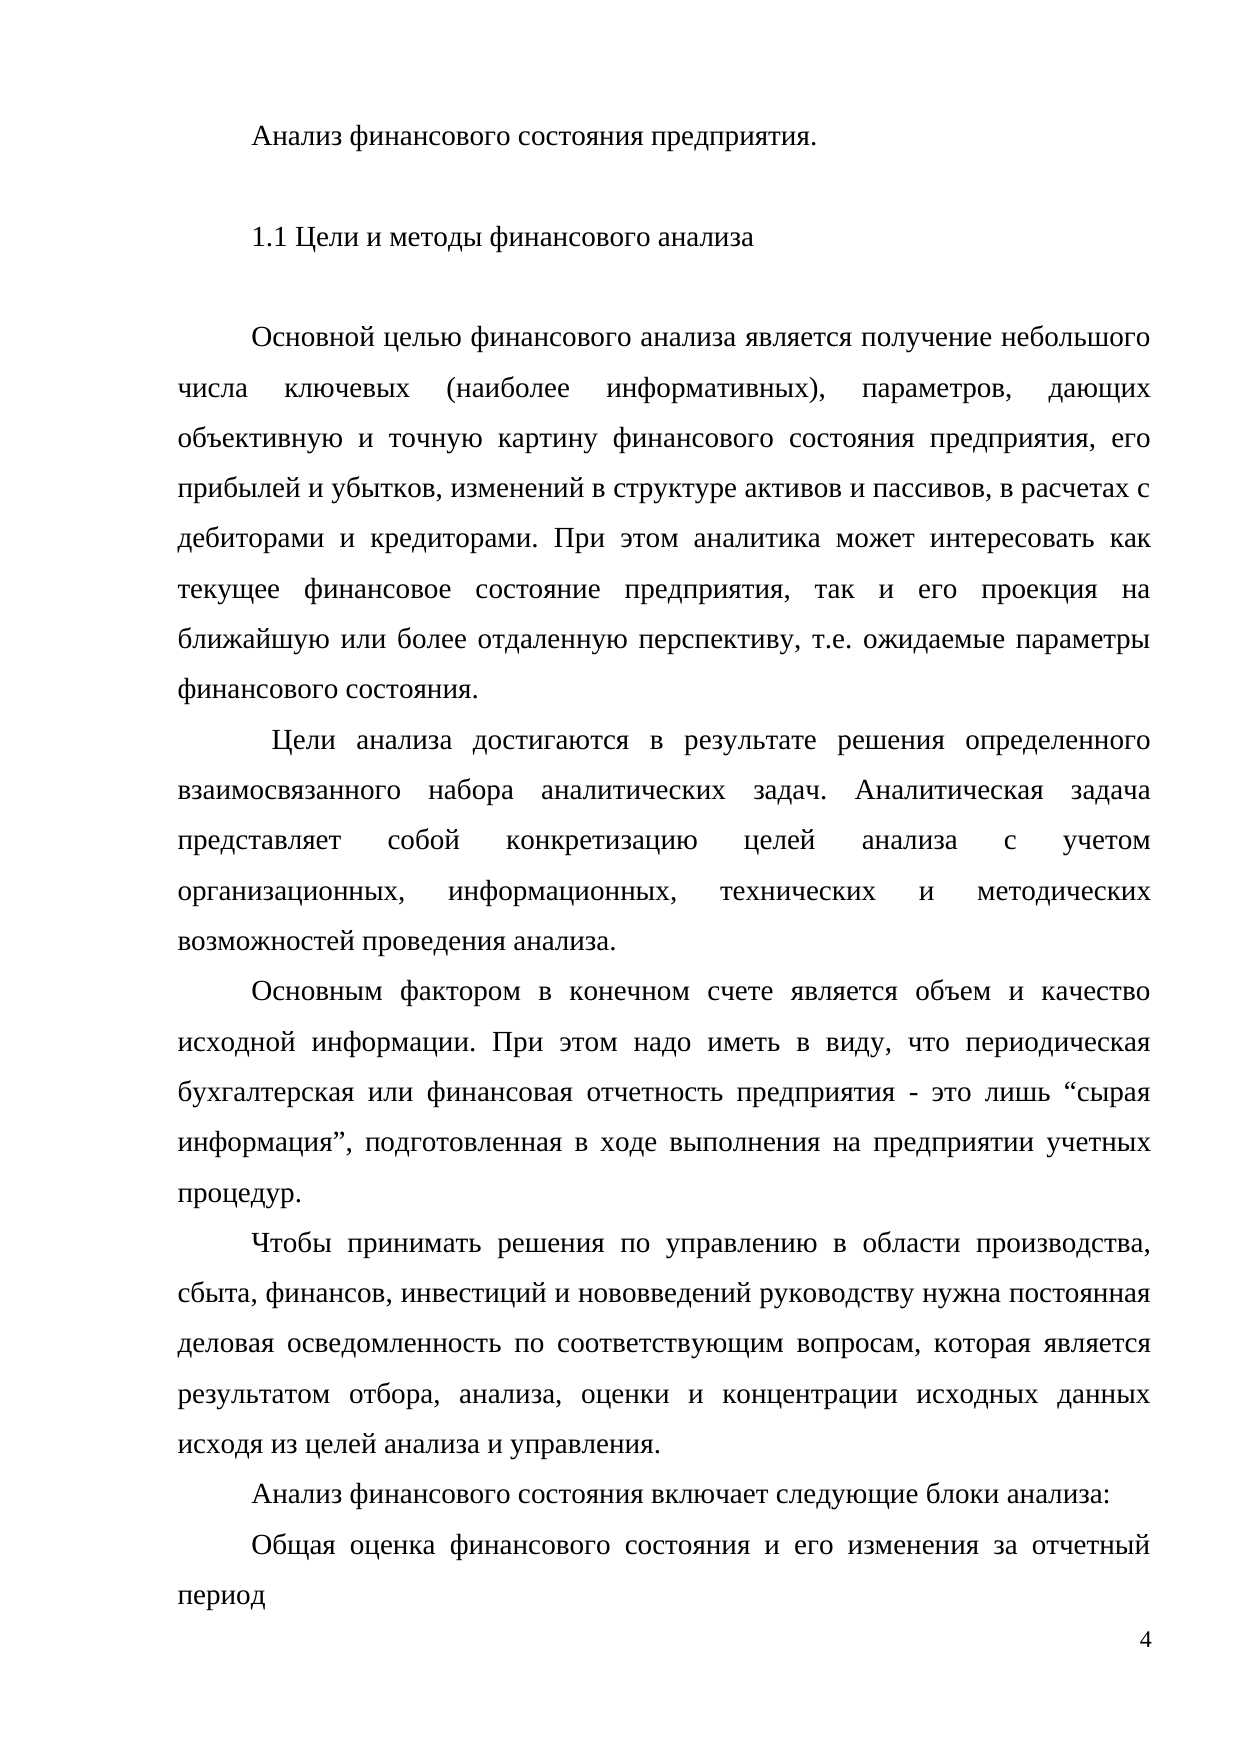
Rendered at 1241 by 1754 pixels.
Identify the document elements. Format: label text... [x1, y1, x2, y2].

text Анализ финансового состояния предприятия. [177, 118, 1152, 152]
text Цели анализа достигаются в результате решения определенного взаимосвязанного набора аналитических задач. Аналитическая задача представляет собой конкретизацию целей анализа с учетом организационных, информационных, технических и методических возможностей проведения анализа. [177, 722, 1152, 957]
text 1.1 Цели и методы финансового анализа [177, 219, 1152, 252]
text Анализ финансового состояния включает следующие блоки анализа: [177, 1477, 1152, 1510]
text Основной целью финансового анализа является получение небольшого числа ключевых (наиболее информативных), параметров, дающих объективную и точную картину финансового состояния предприятия, его прибылей и убытков, изменений в структуре активов и пассивов, в расчетах с дебиторами и кредиторами. При этом аналитика может интересовать как текущее финансовое состояние предприятия, так и его проекция на ближайшую или более отдаленную перспективу, т.е. ожидаемые параметры финансового состояния. [177, 319, 1152, 705]
text Основным фактором в конечном счете является объем и качество исходной информации. При этом надо иметь в виду, что периодическая бухгалтерская или финансовая отчетность предприятия - это лишь “сырая информация”, подготовленная в ходе выполнения на предприятии учетных процедур. [177, 973, 1152, 1208]
text Чтобы принимать решения по управлению в области производства, сбыта, финансов, инвестиций и нововведений руководству нужна постоянная деловая осведомленность по соответствующим вопросам, которая является результатом отбора, анализа, оценки и концентрации исходных данных исходя из целей анализа и управления. [177, 1225, 1152, 1460]
text Общая оценка финансового состояния и его изменения за отчетный период [177, 1527, 1152, 1611]
